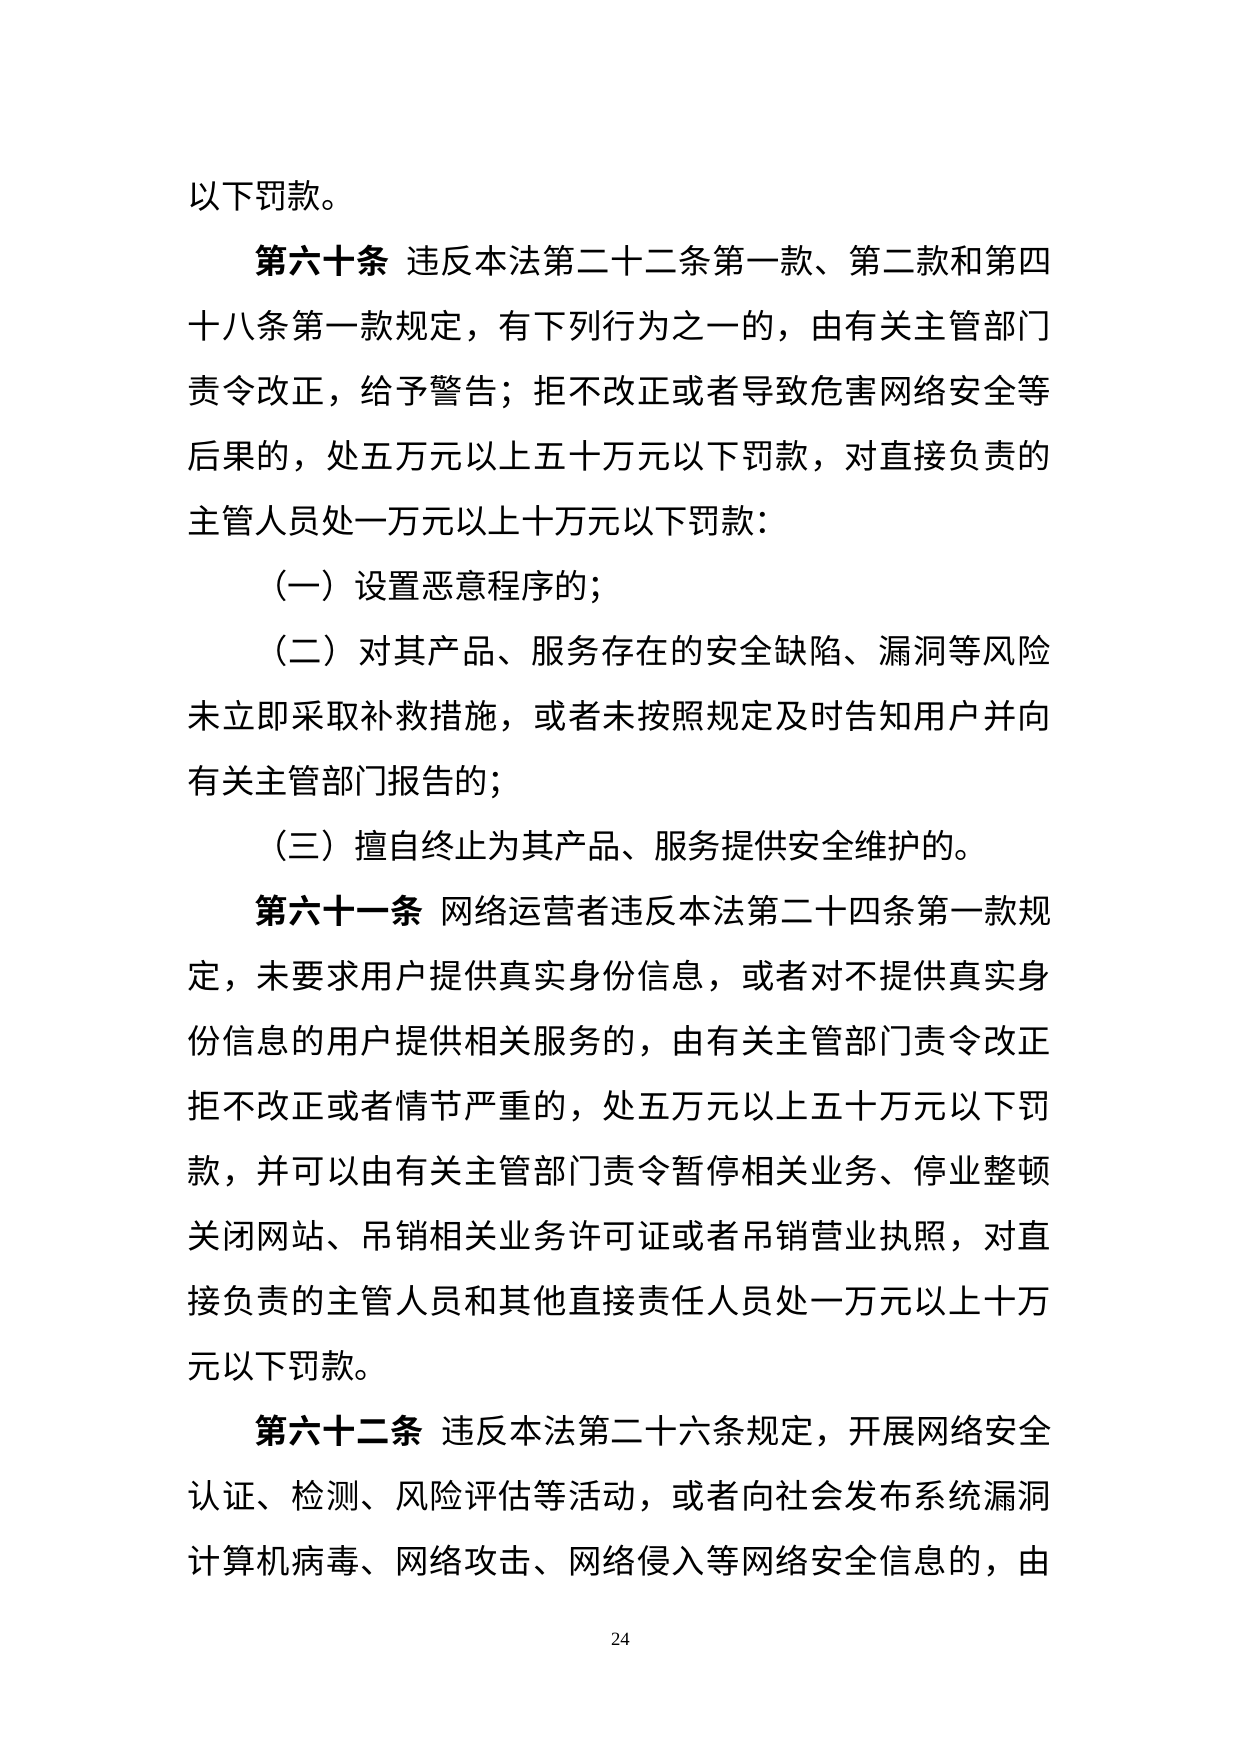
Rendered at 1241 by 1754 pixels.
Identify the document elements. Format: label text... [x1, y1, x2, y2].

text （一）设置恶意程序的； [187, 552, 1053, 617]
text 第六十条 违反本法第二十二条第一款、第二款和第四十八条第一款规定，有下列行为之一的，由有关主管部门责令改正，给予警告；拒不改正或者导致危害网络安全等后果的，处五万元以上五十万元以下罚款，对直接负责的主管人员处一万元以上十万元以下罚款： [187, 227, 1053, 552]
text （三）擅自终止为其产品、服务提供安全维护的。 [187, 812, 1053, 877]
text 第六十一条 网络运营者违反本法第二十四条第一款规定，未要求用户提供真实身份信息，或者对不提供真实身份信息的用户提供相关服务的，由有关主管部门责令改正；拒不改正或者情节严重的，处五万元以上五十万元以下罚款，并可以由有关主管部门责令暂停相关业务、停业整顿、关闭网站、吊销相关业务许可证或者吊销营业执照，对直接负责的主管人员和其他直接责任人员处一万元以上十万元以下罚款。 [187, 877, 1053, 1397]
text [187, 162, 1053, 227]
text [187, 1397, 1053, 1592]
text （二）对其产品、服务存在的安全缺陷、漏洞等风险未立即采取补救措施，或者未按照规定及时告知用户并向有关主管部门报告的； [187, 617, 1053, 812]
